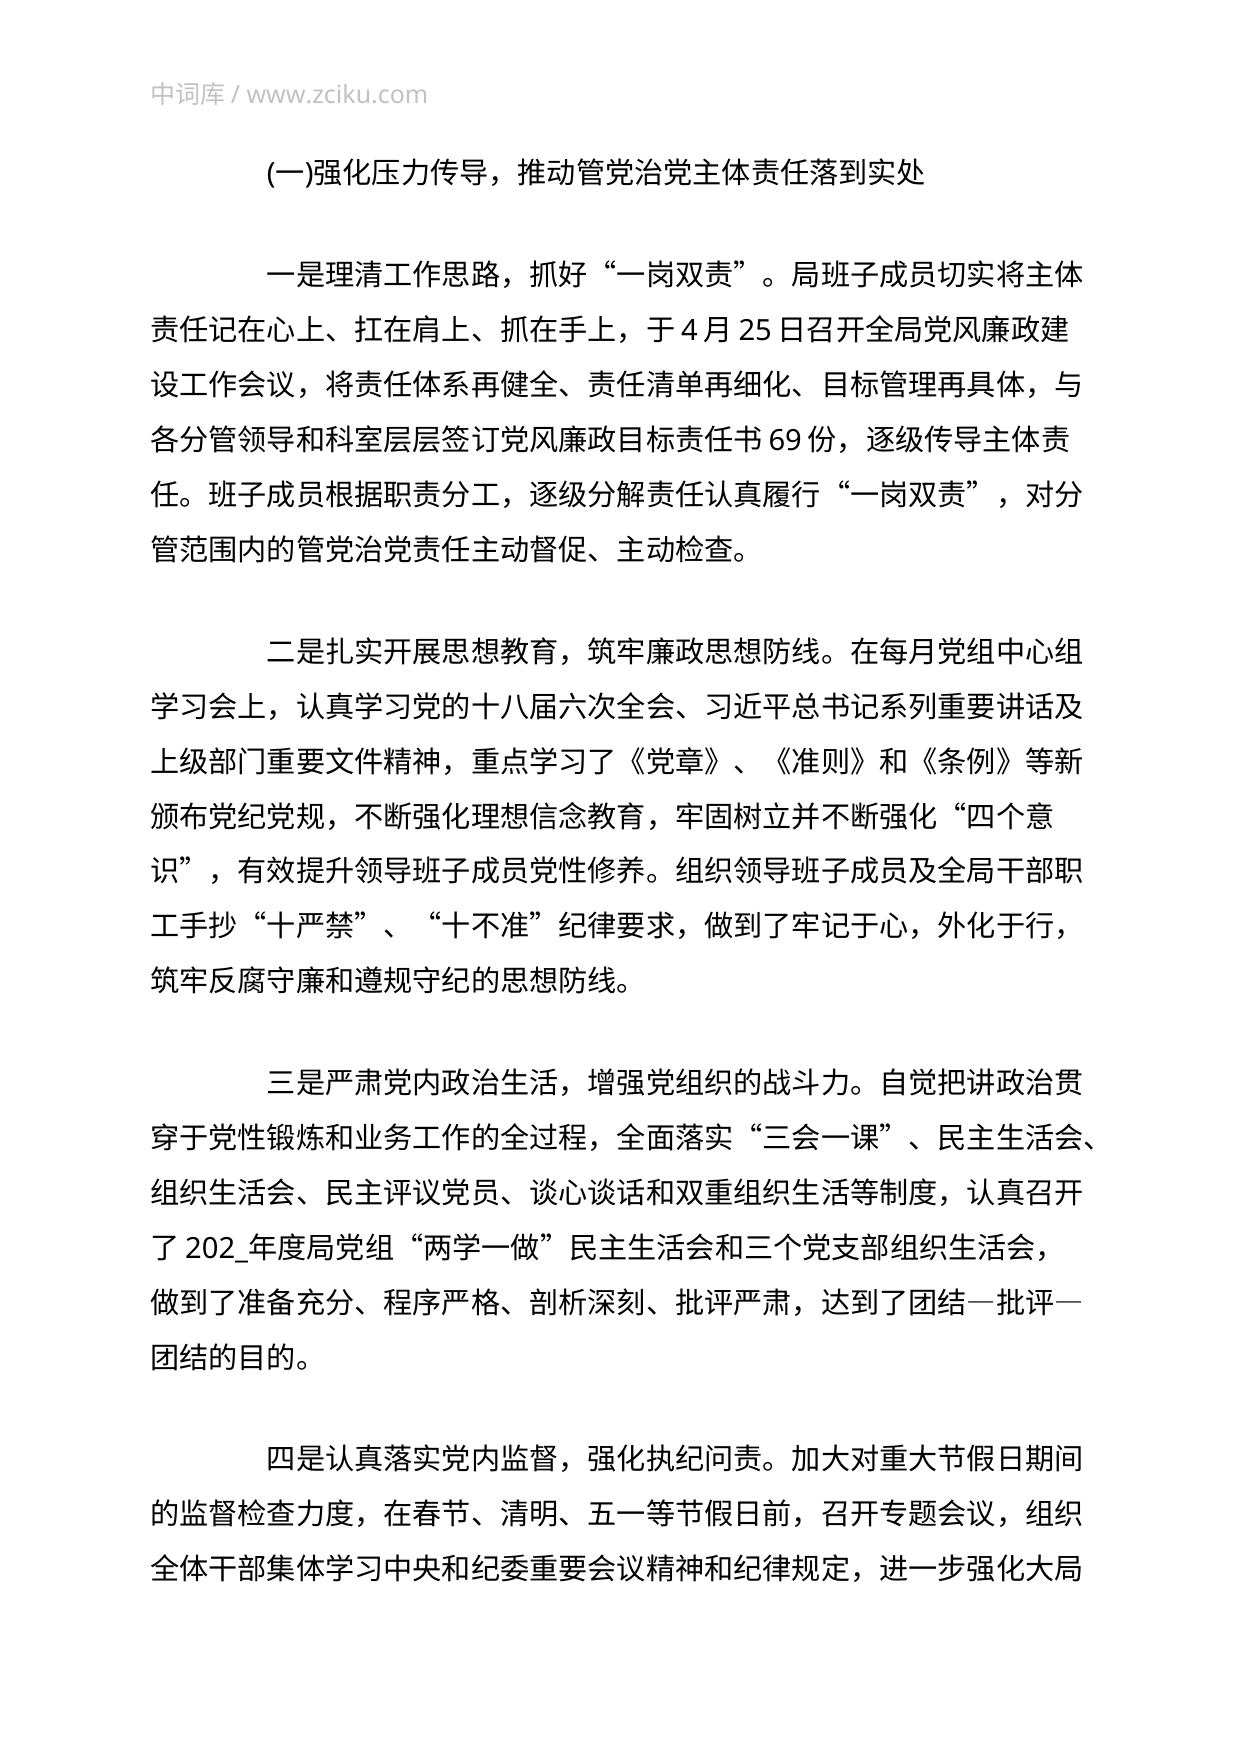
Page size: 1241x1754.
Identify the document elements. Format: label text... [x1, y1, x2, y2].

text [150, 1436, 1090, 1588]
text 三是严肃党内政治生活，增强党组织的战斗力。自觉把讲政治贯穿于党性锻炼和业务工作的全过程，全面落实“三会一课”、民主生活会、组织生活会、民主评议党员、谈心谈话和双重组织生活等制度，认真召开了202_年度局党组“两学一做”民主生活会和三个党支部组织生活会，做到了准备充分、程序严格、剖析深刻、批评严肃，达到了团结—批评—团结的目的。 [150, 1059, 1090, 1376]
text 一是理清工作思路，抓好“一岗双责”。局班子成员切实将主体责任记在心上、扛在肩上、抓在手上，于4月25日召开全局党风廉政建设工作会议，将责任体系再健全、责任清单再细化、目标管理再具体，与各分管领导和科室层层签订党风廉政目标责任书69份，逐级传导主体责任。班子成员根据职责分工，逐级分解责任认真履行“一岗双责”，对分管范围内的管党治党责任主动督促、主动检查。 [150, 252, 1090, 569]
text 二是扎实开展思想教育，筑牢廉政思想防线。在每月党组中心组学习会上，认真学习党的十八届六次全会、习近平总书记系列重要讲话及上级部门重要文件精神，重点学习了《党章》、《准则》和《条例》等新颁布党纪党规，不断强化理想信念教育，牢固树立并不断强化“四个意识”，有效提升领导班子成员党性修养。组织领导班子成员及全局干部职工手抄“十严禁”、“十不准”纪律要求，做到了牢记于心，外化于行，筑牢反腐守廉和遵规守纪的思想防线。 [150, 628, 1090, 1000]
text (一)强化压力传导，推动管党治党主体责任落到实处 [150, 150, 1090, 192]
